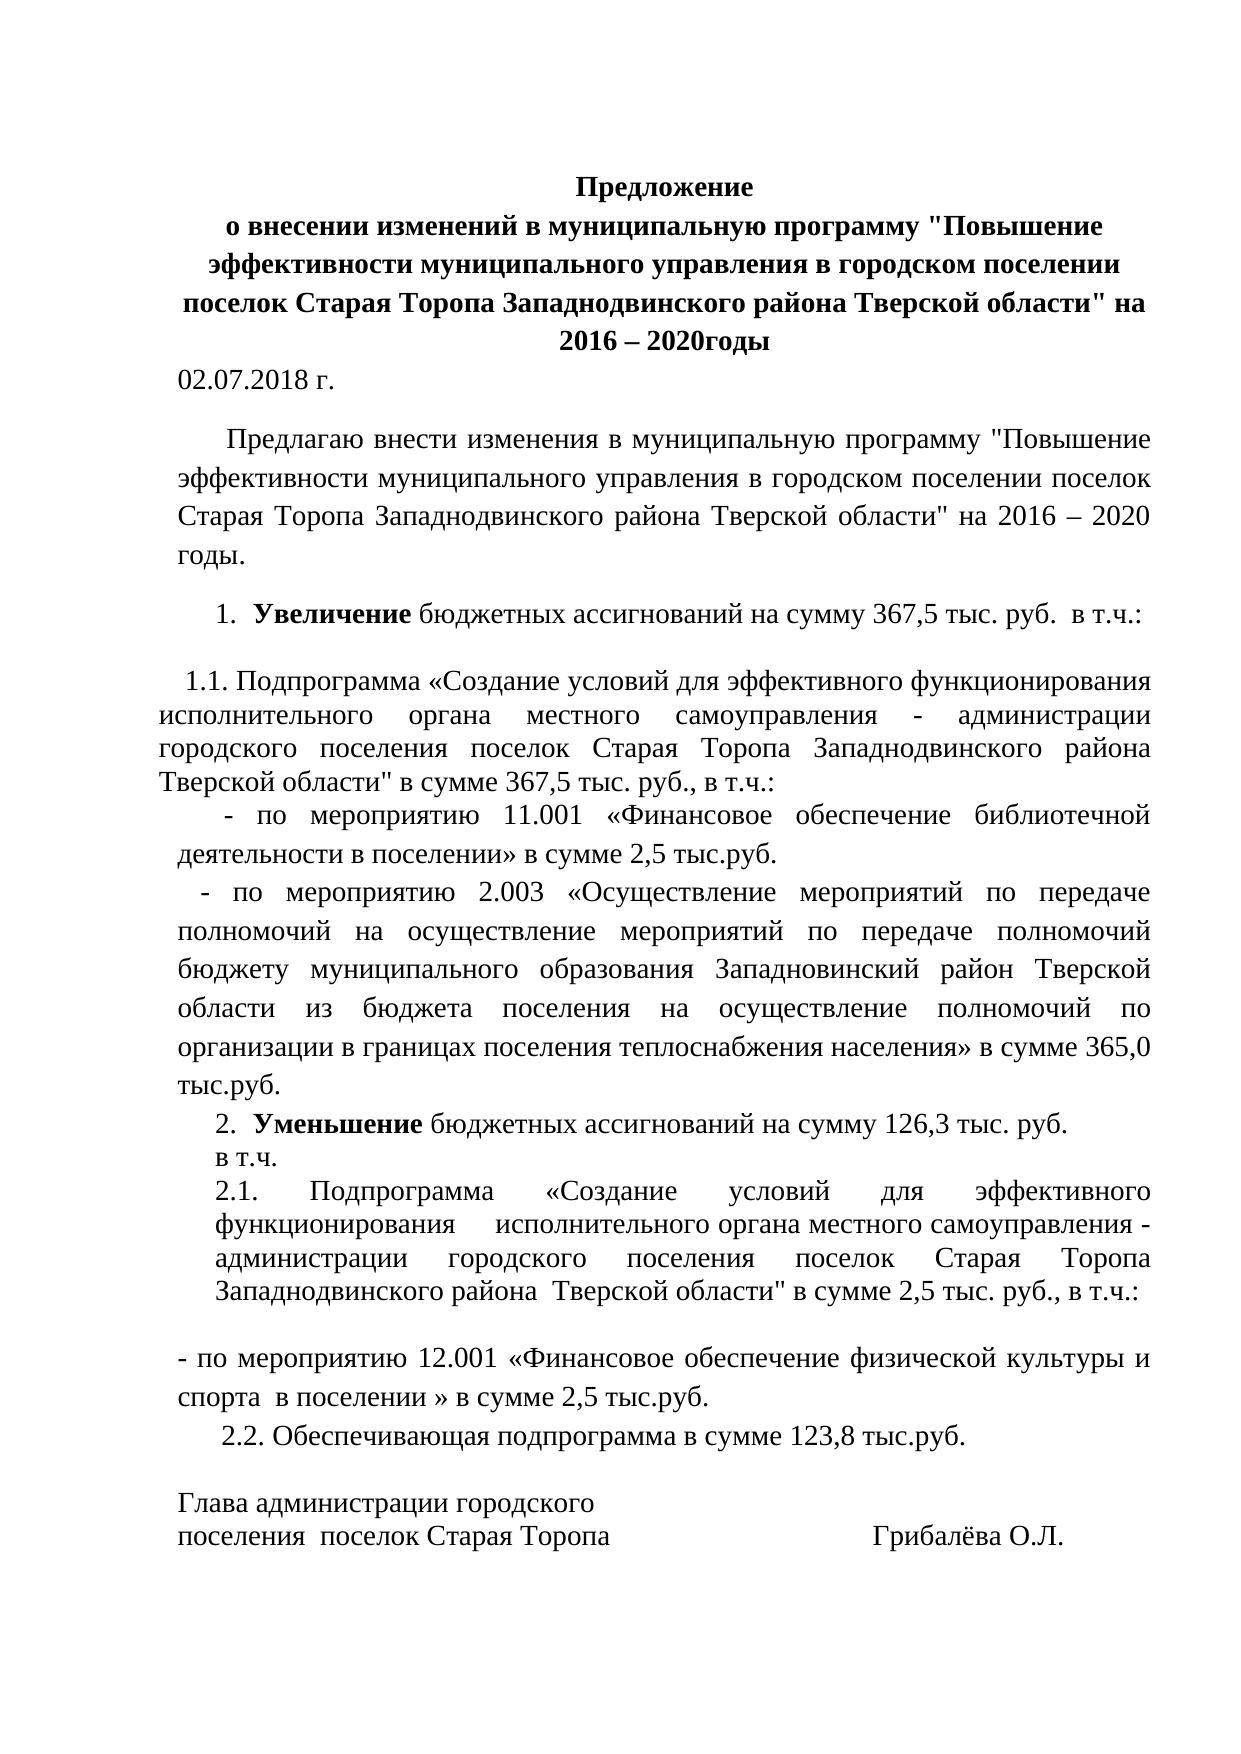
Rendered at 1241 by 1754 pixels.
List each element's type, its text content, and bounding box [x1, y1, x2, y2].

text Предлагаю внести изменения в муниципальную программу "Повышение эффективности муниципального управления в городском поселении поселок Старая Торопа Западнодвинского района Тверской области" на 2016 – 2020 годы. [177, 421, 1152, 570]
text 02.07.2018 г. [177, 362, 1152, 395]
text - по мероприятию 12.001 «Финансовое обеспечение физической культуры и спорта в поселении » в сумме 2,5 тыс.руб. [177, 1341, 1152, 1413]
text - по мероприятию 11.001 «Финансовое обеспечение библиотечной деятельности в поселении» в сумме 2,5 тыс.руб. [177, 797, 1152, 869]
text 1.1. Подпрограмма «Создание условий для эффективного функционирования исполнительного органа местного самоуправления - администрации городского поселения поселок Старая Торопа Западнодвинского района Тверской области" в сумме 367,5 тыс. руб., в т.ч.: [158, 663, 1152, 797]
text 2.2. Обеспечивающая подпрограмма в сумме 123,8 тыс.руб. [177, 1418, 1152, 1451]
list Уменьшение бюджетных ассигнований на сумму 126,3 тыс. руб. [215, 1106, 1152, 1139]
text - по мероприятию 2.003 «Осуществление мероприятий по передаче полномочий на осуществление мероприятий по передаче полномочий бюджету муниципального образования Западновинский район Тверской области из бюджета поселения на осуществление полномочий по организации в границах поселения теплоснабжения населения» в сумме 365,0 тыс.руб. [177, 874, 1152, 1101]
text Глава администрации городского [177, 1485, 1152, 1518]
text Предложение [177, 169, 1152, 203]
text поселения поселок Старая Торопа Грибалёва О.Л. [177, 1518, 1152, 1552]
text 2.1. Подпрограмма «Создание условий для эффективного функционирования исполнительного органа местного самоуправления - администрации городского поселения поселок Старая Торопа Западнодвинского района Тверской области" в сумме 2,5 тыс. руб., в т.ч.: [215, 1173, 1152, 1307]
text в т.ч. [215, 1139, 1152, 1173]
text о внесении изменений в муниципальную программу "Повышение эффективности муниципального управления в городском поселении поселок Старая Торопа Западнодвинского района Тверской области" на 2016 – 2020годы [177, 208, 1152, 357]
list Увеличение бюджетных ассигнований на сумму 367,5 тыс. руб. в т.ч.: [215, 596, 1152, 630]
